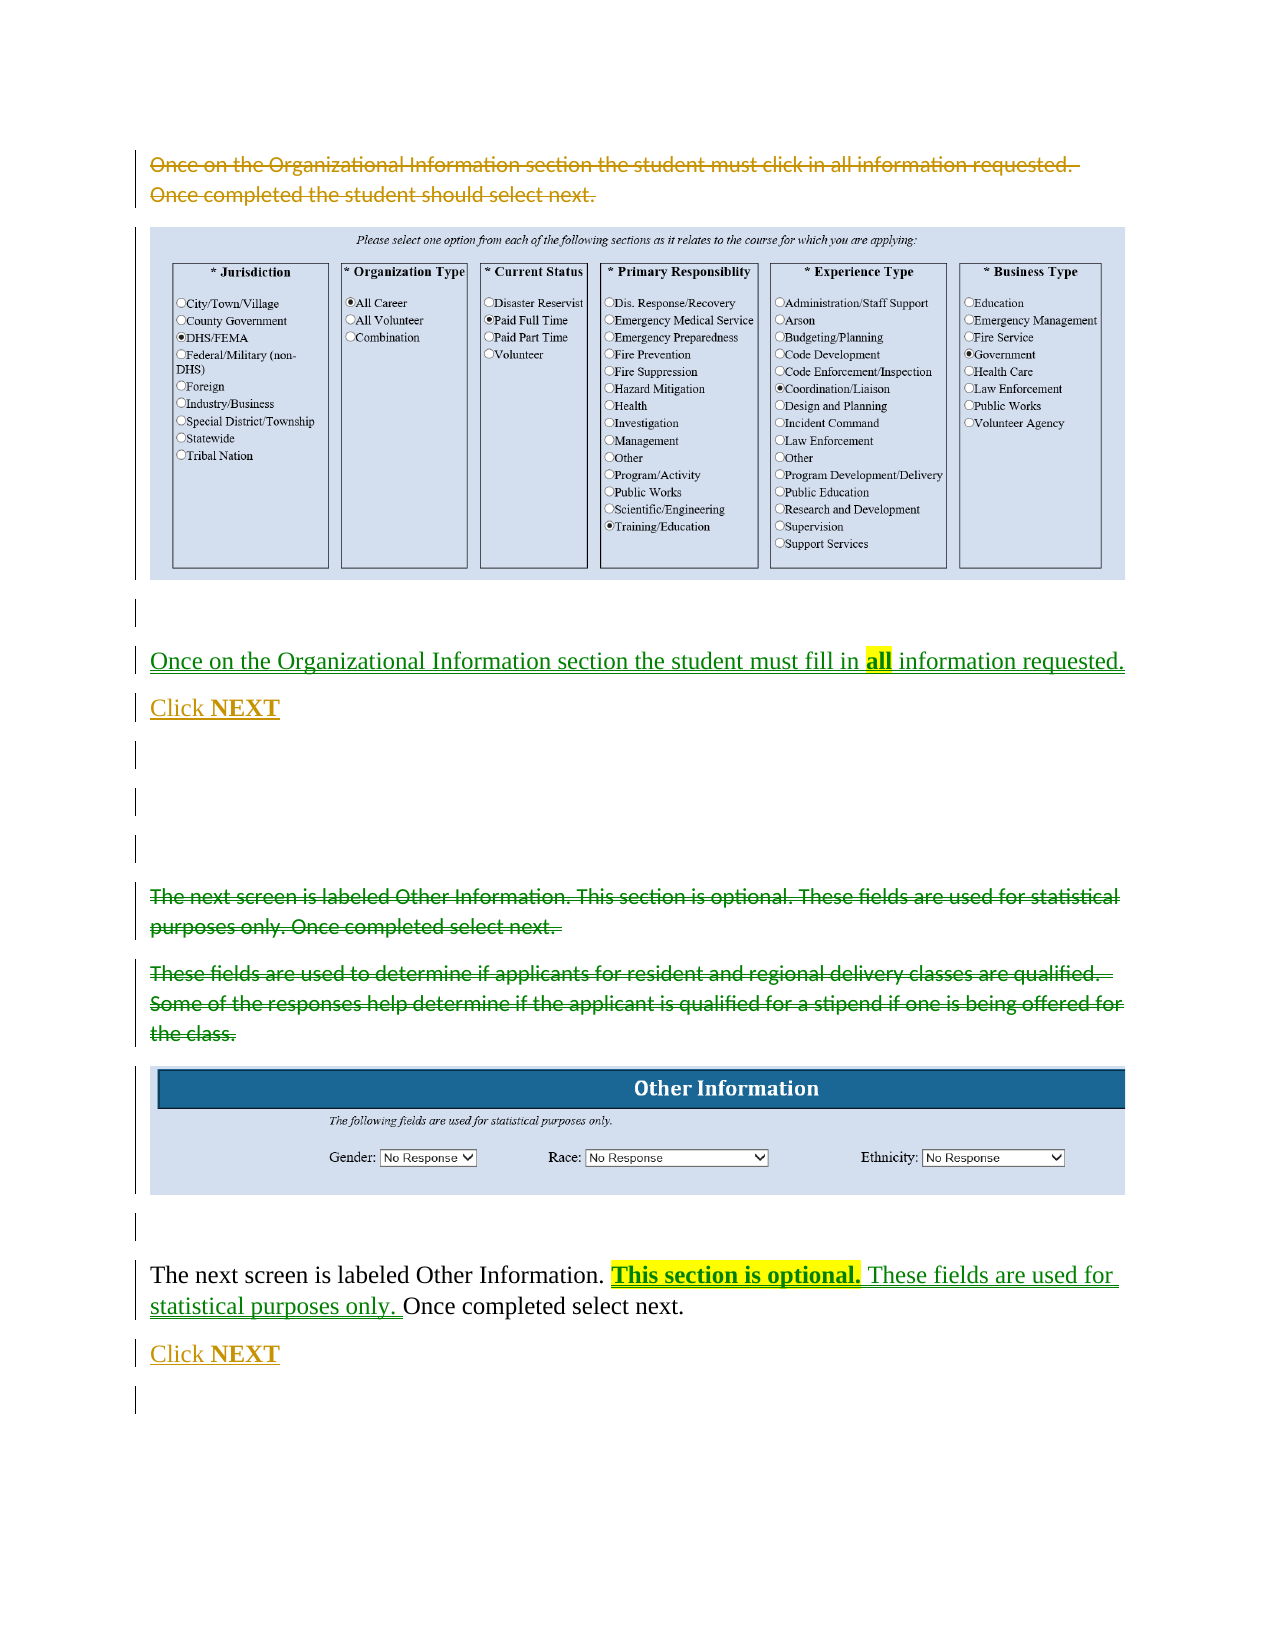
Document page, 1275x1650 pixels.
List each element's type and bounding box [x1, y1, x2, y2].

picture [150, 227, 1125, 580]
picture [150, 1066, 1125, 1195]
